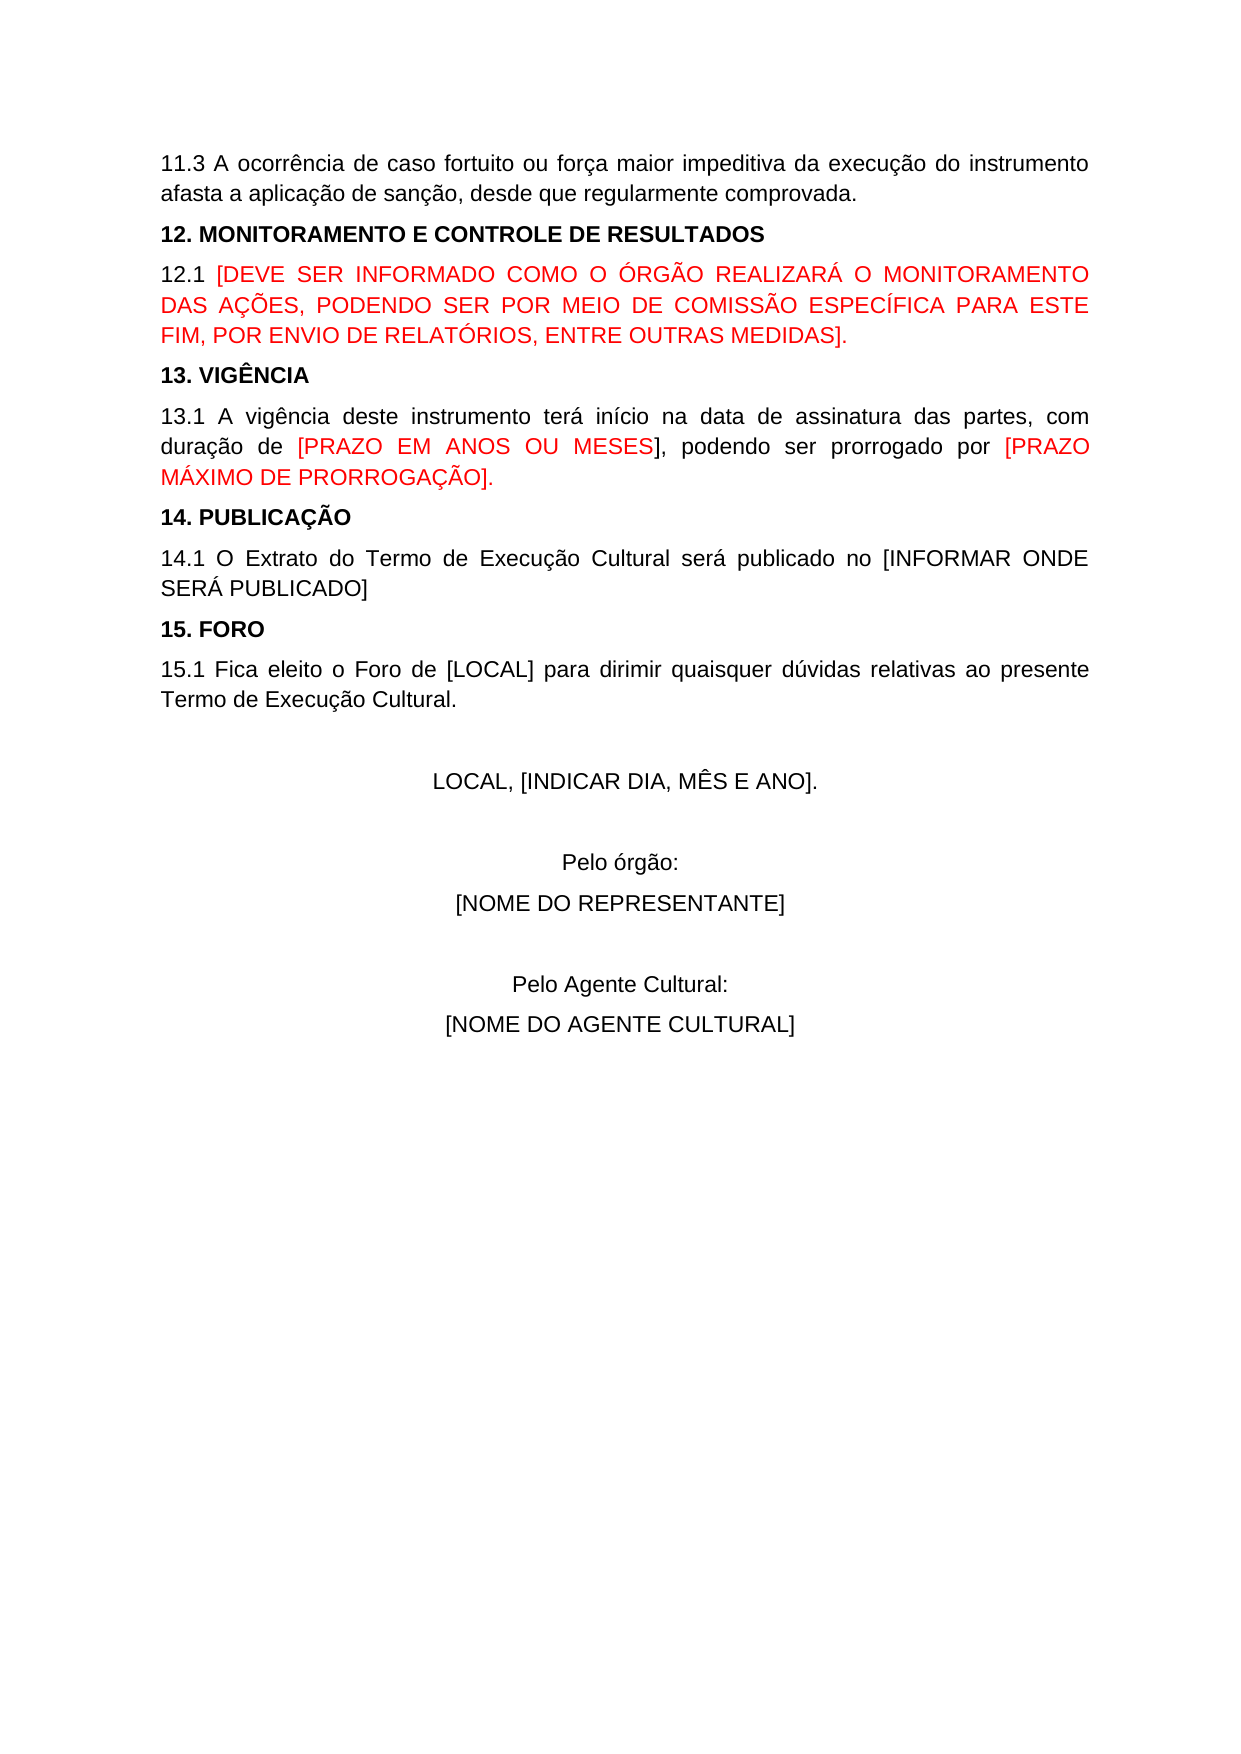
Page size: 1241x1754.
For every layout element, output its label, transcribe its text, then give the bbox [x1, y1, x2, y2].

text LOCAL, [INDICAR DIA, MÊS E ANO]. [160, 768, 1090, 794]
text 14.1 O Extrato do Termo de Execução Cultural será publicado no [INFORMAR ONDE SERÁ PUBLICADO] [160, 545, 1090, 601]
text 12. MONITORAMENTO E CONTROLE DE RESULTADOS [160, 221, 1090, 247]
text [NOME DO REPRESENTANTE] [150, 889, 1090, 916]
text 12.1 [DEVE SER INFORMADO COMO O ÓRGÃO REALIZARÁ O MONITORAMENTO DAS AÇÕES, PODENDO SER POR MEIO DE COMISSÃO ESPECÍFICA PARA ESTE FIM, POR ENVIO DE RELATÓRIOS, ENTRE OUTRAS MEDIDAS]. [160, 261, 1090, 348]
text 15.1 Fica eleito o Foro de [LOCAL] para dirimir quaisquer dúvidas relativas ao presente Termo de Execução Cultural. [160, 656, 1090, 713]
text 13.1 A vigência deste instrumento terá início na data de assinatura das partes, com duração de [PRAZO EM ANOS OU MESES], podendo ser prorrogado por [PRAZO MÁXIMO DE PRORROGAÇÃO]. [160, 403, 1090, 490]
text [NOME DO AGENTE CULTURAL] [150, 1011, 1090, 1038]
text 13. VIGÊNCIA [160, 362, 1090, 389]
text Pelo órgão: [150, 849, 1090, 875]
text 15. FORO [160, 616, 1090, 642]
text 14. PUBLICAÇÃO [160, 504, 1090, 531]
text Pelo Agente Cultural: [150, 971, 1090, 997]
text 11.3 A ocorrência de caso fortuito ou força maior impeditiva da execução do instrumento afasta a aplicação de sanção, desde que regularmente comprovada. [160, 150, 1090, 207]
